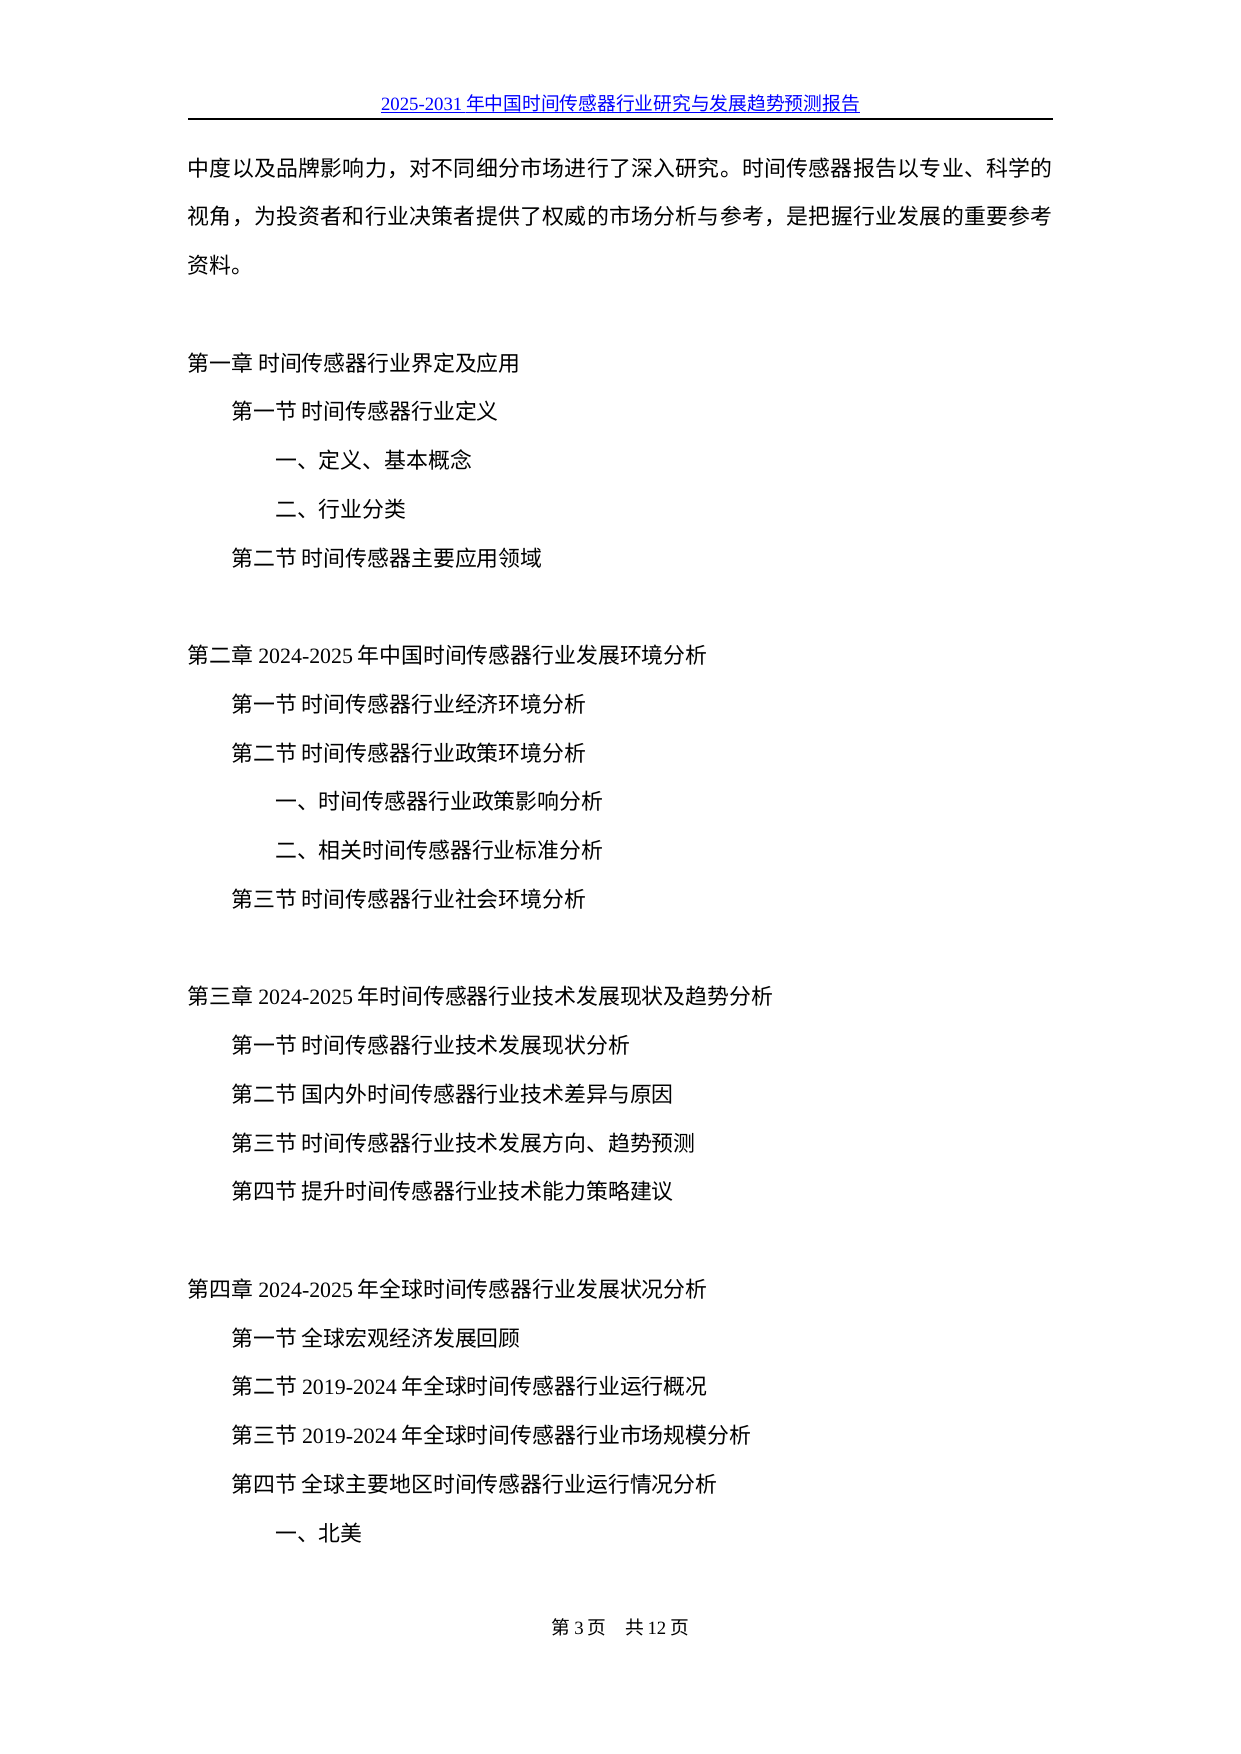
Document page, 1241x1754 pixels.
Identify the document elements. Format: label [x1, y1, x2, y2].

text [187, 150, 1053, 1548]
